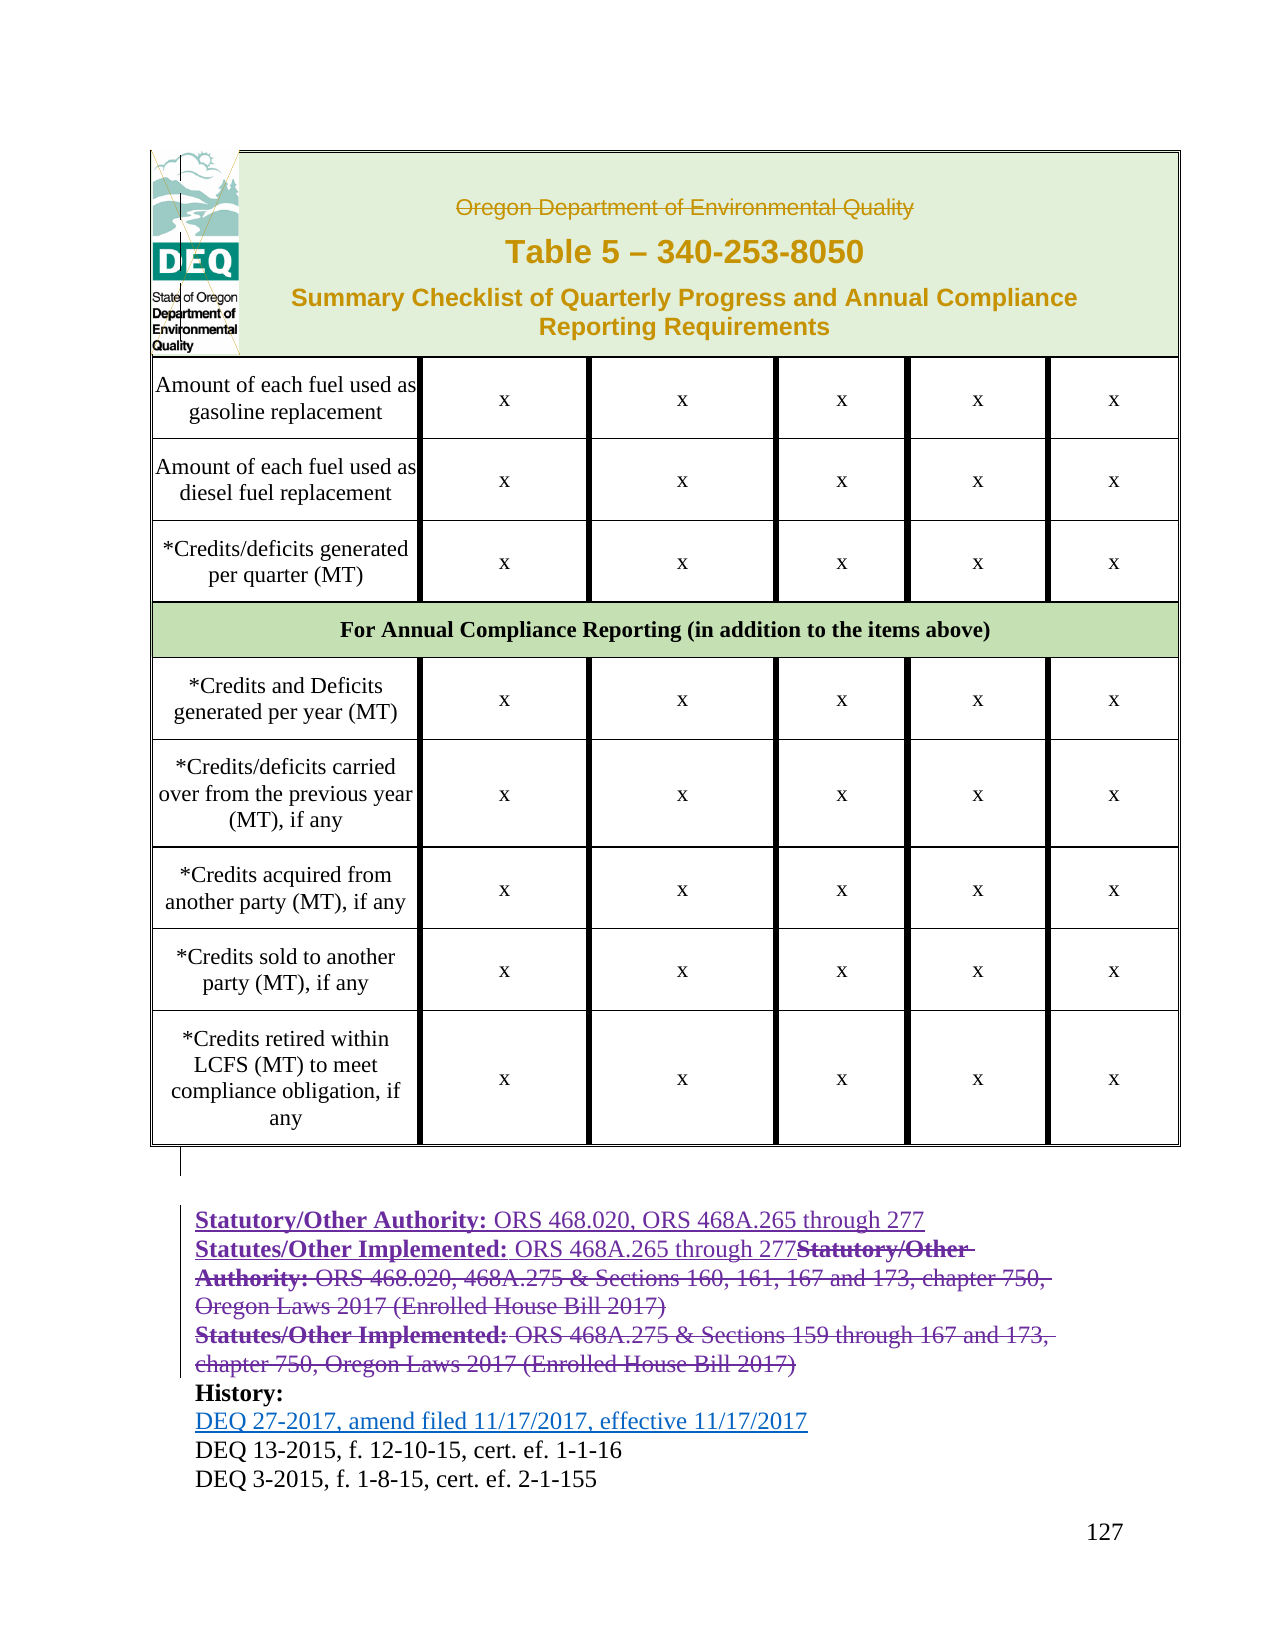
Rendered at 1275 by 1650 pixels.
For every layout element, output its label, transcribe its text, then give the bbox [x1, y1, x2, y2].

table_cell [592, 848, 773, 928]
picture [152, 150, 239, 250]
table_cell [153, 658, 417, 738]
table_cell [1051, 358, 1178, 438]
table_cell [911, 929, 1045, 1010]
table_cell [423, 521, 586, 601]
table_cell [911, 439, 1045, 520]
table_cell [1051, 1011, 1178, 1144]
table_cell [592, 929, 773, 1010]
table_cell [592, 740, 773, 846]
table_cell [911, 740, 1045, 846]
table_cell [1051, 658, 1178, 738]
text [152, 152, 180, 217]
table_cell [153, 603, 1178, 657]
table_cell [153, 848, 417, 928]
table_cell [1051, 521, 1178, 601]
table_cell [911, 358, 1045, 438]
picture [196, 155, 239, 350]
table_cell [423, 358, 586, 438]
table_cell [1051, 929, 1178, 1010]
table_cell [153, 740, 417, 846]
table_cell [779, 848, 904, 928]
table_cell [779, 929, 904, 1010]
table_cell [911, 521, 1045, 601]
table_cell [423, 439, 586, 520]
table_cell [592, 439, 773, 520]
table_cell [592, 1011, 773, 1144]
picture [152, 155, 195, 350]
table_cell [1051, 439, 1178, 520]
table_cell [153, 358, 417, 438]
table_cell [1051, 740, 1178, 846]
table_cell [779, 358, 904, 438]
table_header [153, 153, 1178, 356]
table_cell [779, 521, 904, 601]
text History: DEQ 27-2017, amend filed 11/17/2017, effective 11/17/2017 DEQ 13-2015, f. 12-10-15, cert. ef. 1-1-16 DEQ 3-2015, f. 1-8-15, cert. ef. 2-1-155 [195, 1205, 1125, 1493]
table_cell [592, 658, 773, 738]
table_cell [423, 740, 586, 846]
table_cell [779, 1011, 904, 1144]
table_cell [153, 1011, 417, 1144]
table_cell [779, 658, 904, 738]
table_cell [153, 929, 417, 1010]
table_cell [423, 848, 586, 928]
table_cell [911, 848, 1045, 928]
picture [153, 255, 238, 354]
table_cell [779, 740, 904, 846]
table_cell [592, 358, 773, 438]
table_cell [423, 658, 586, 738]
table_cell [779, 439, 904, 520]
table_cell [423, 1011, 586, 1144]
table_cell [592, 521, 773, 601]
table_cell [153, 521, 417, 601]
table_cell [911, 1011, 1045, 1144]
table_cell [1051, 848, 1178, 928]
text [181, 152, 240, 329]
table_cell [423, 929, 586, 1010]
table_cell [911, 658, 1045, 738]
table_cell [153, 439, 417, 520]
